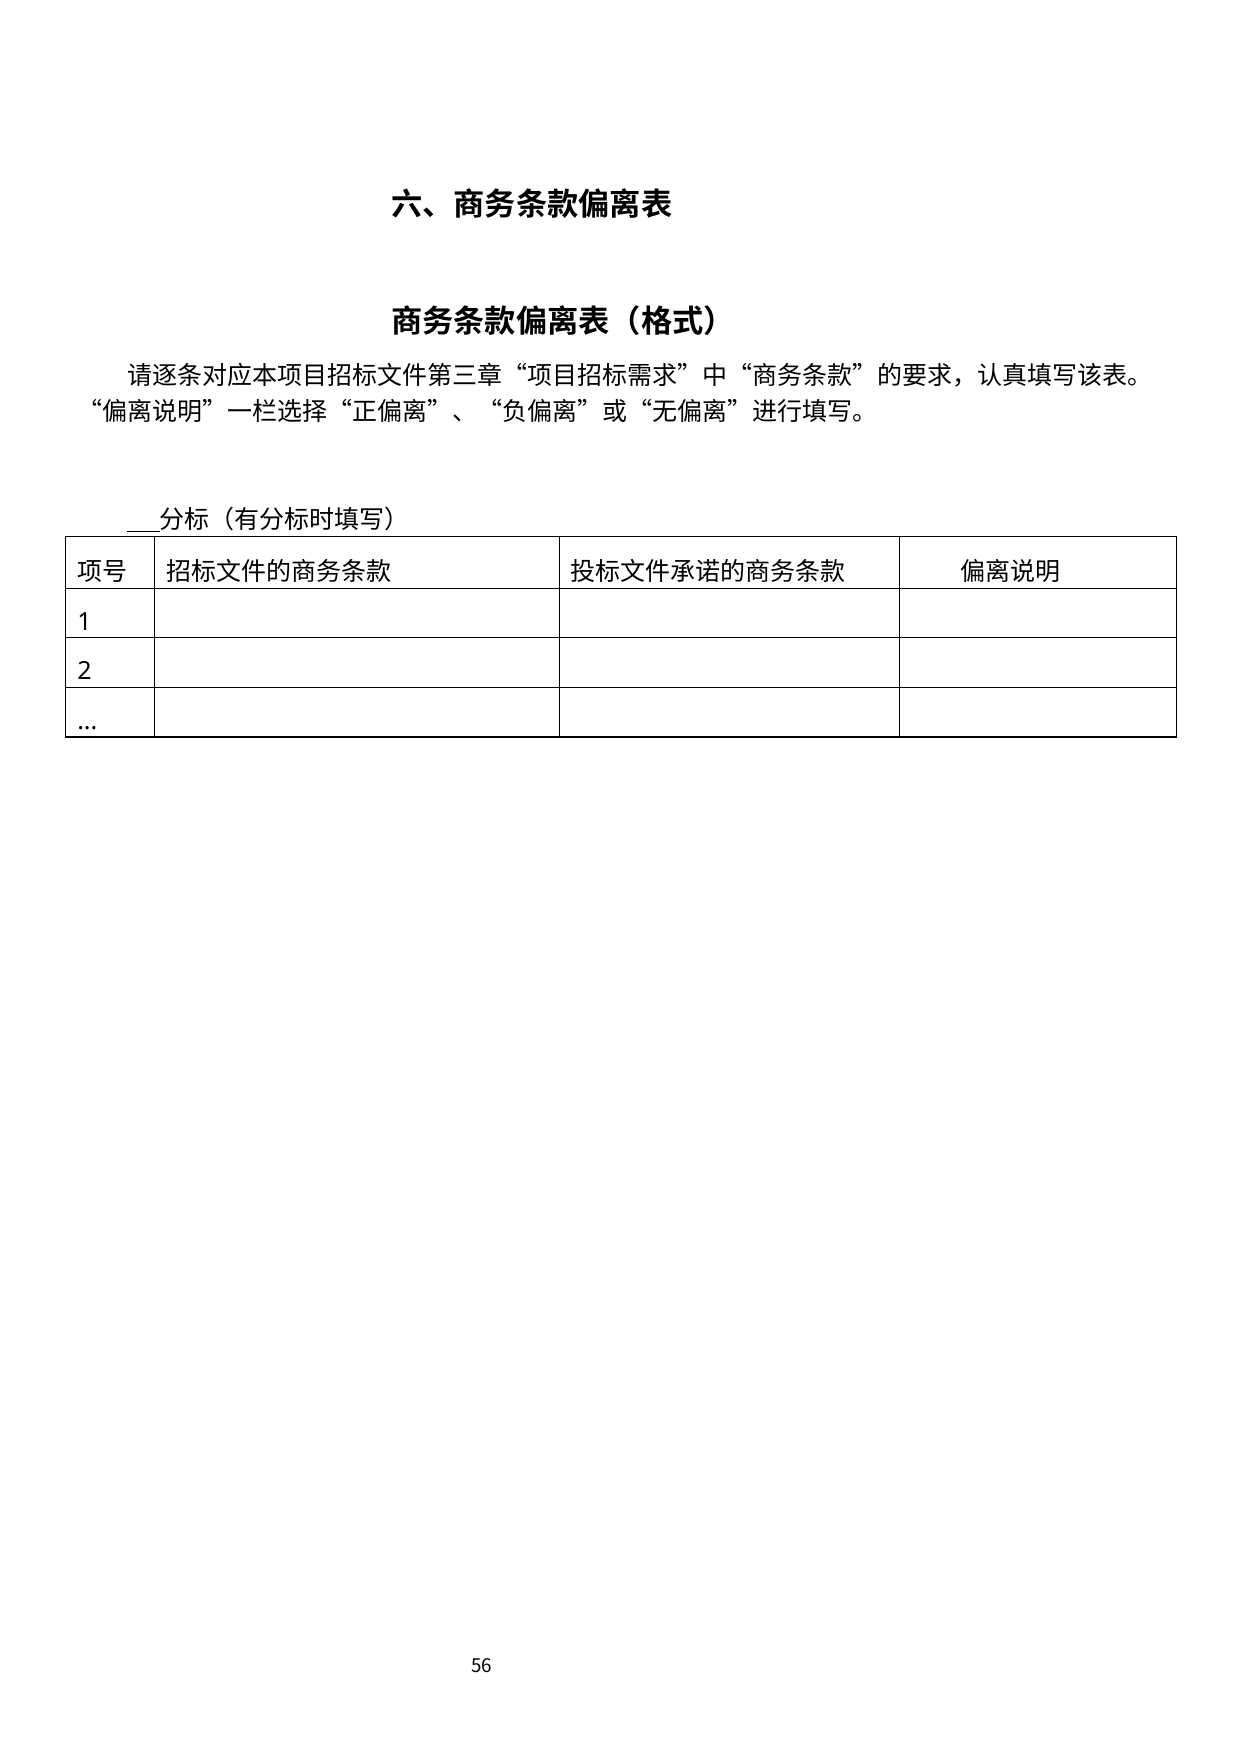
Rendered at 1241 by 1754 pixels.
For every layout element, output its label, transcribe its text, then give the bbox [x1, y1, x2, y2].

table_header 招标文件的商务条款 [155, 537, 559, 588]
table_cell [900, 589, 1176, 637]
list 请逐条对应本项目招标文件第三章“项目招标需求”中“商务条款”的要求，认真填写该表。“偏离说明”一栏选择“正偏离”、“负偏离”或“无偏离”进行填写。 [77, 356, 1165, 428]
table_cell ... [66, 688, 154, 736]
table_cell [560, 638, 899, 687]
table_cell [900, 638, 1176, 687]
table_cell [155, 589, 559, 637]
table_header 项号 [66, 537, 154, 588]
table_cell [155, 688, 559, 736]
table_cell 1 [66, 589, 154, 637]
table_header 偏离说明 [900, 537, 1176, 588]
table_cell [560, 589, 899, 637]
list 商务条款偏离表（格式） [77, 296, 1165, 341]
table_cell 2 [66, 638, 154, 687]
list 分标（有分标时填写） [77, 499, 1165, 536]
table_cell [560, 688, 899, 736]
table_cell [900, 688, 1176, 736]
list 六、商务条款偏离表 [77, 179, 1165, 224]
table_cell [155, 638, 559, 687]
table_header 投标文件承诺的商务条款 [560, 537, 899, 588]
